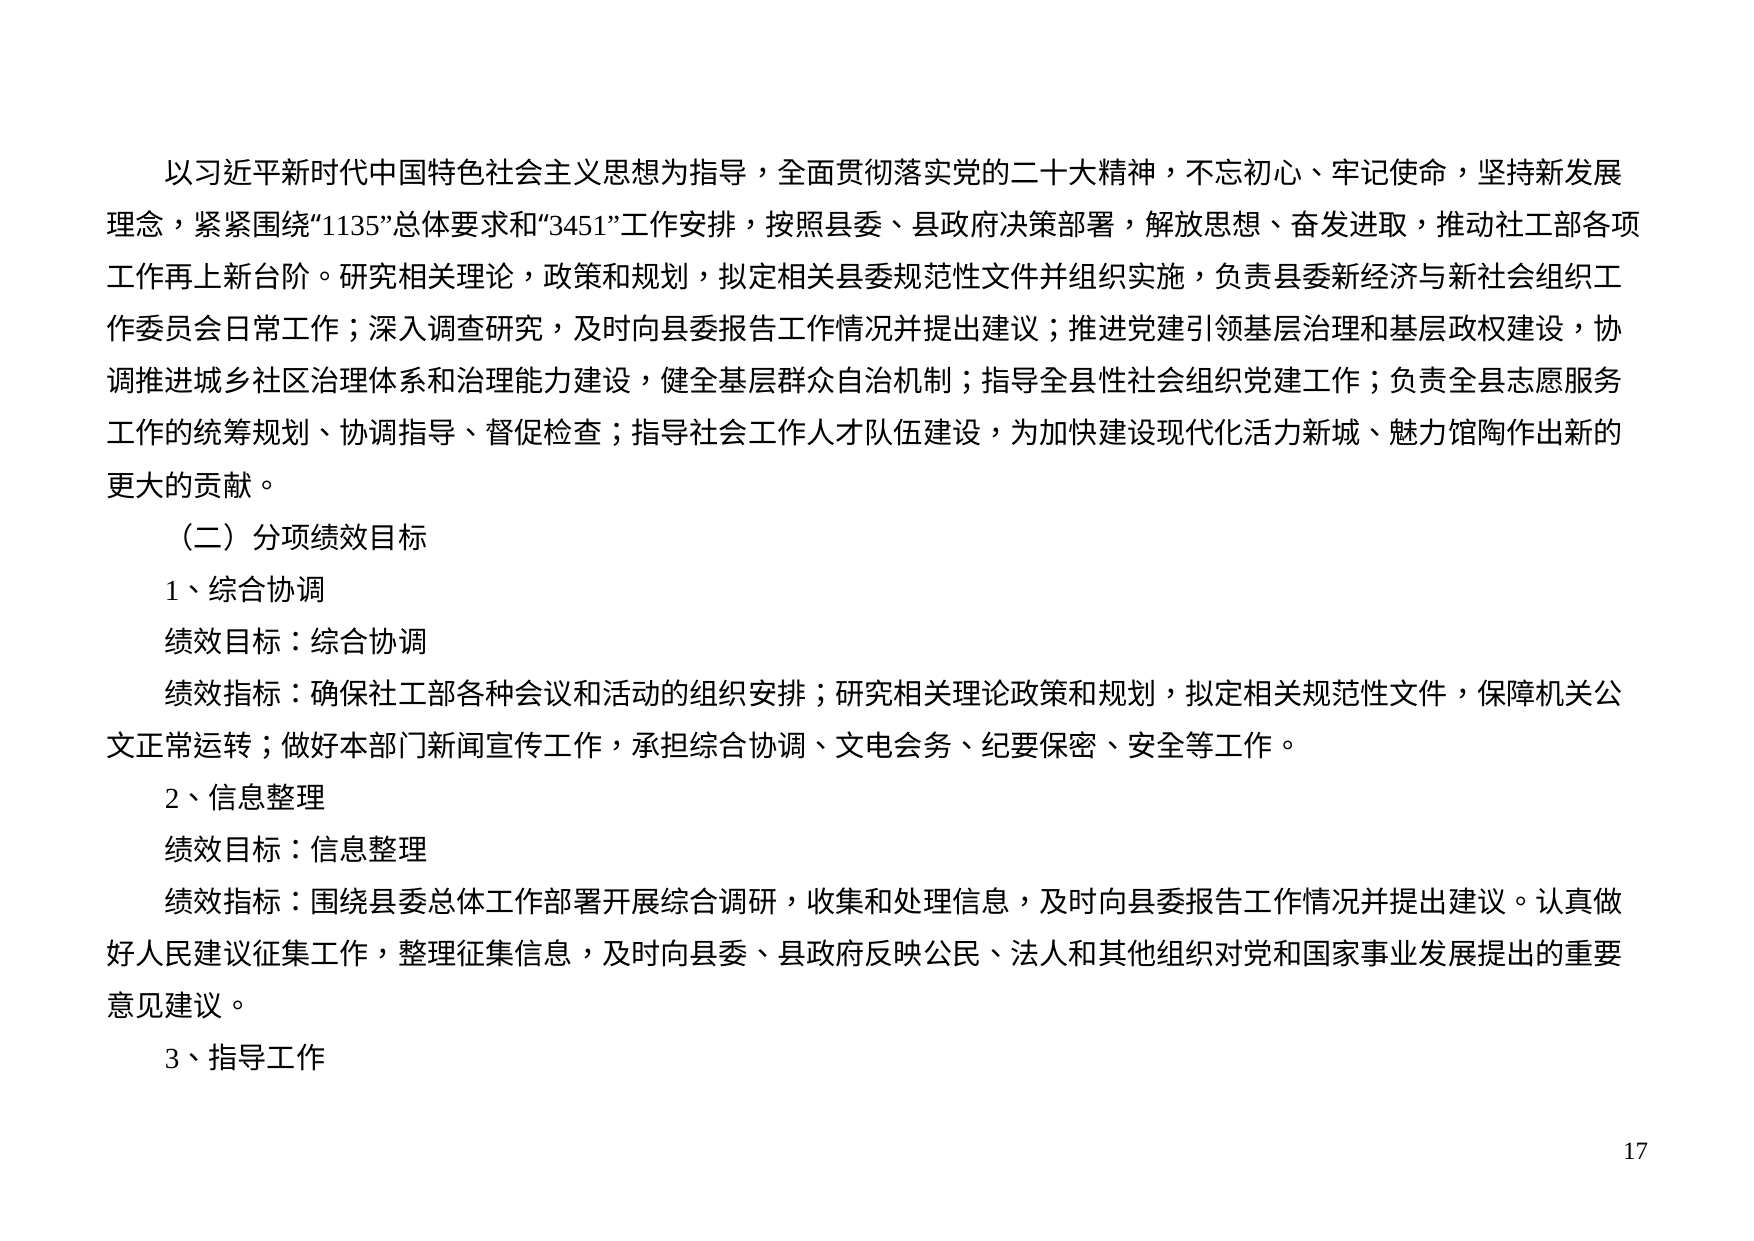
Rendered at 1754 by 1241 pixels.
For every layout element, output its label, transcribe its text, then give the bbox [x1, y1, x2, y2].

text 2、信息整理 [106, 767, 1648, 819]
text 绩效指标：确保社工部各种会议和活动的组织安排；研究相关理论政策和规划，拟定相关规范性文件，保障机关公文正常运转；做好本部门新闻宣传工作，承担综合协调、文电会务、纪要保密、安全等工作。 [106, 663, 1648, 767]
text 绩效目标：信息整理 [106, 819, 1648, 871]
text （二）分项绩效目标 [106, 506, 1648, 558]
text 以习近平新时代中国特色社会主义思想为指导，全面贯彻落实党的二十大精神，不忘初心、牢记使命，坚持新发展理念，紧紧围绕“1135”总体要求和“3451”工作安排，按照县委、县政府决策部署，解放思想、奋发进取，推动社工部各项工作再上新台阶。研究相关理论，政策和规划，拟定相关县委规范性文件并组织实施，负责县委新经济与新社会组织工作委员会日常工作；深入调查研究，及时向县委报告工作情况并提出建议；推进党建引领基层治理和基层政权建设，协调推进城乡社区治理体系和治理能力建设，健全基层群众自治机制；指导全县性社会组织党建工作；负责全县志愿服务工作的统筹规划、协调指导、督促检查；指导社会工作人才队伍建设，为加快建设现代化活力新城、魅力馆陶作出新的更大的贡献。 [106, 142, 1648, 506]
text 3、指导工作 [106, 1027, 1648, 1079]
text 绩效指标：围绕县委总体工作部署开展综合调研，收集和处理信息，及时向县委报告工作情况并提出建议。认真做好人民建议征集工作，整理征集信息，及时向县委、县政府反映公民、法人和其他组织对党和国家事业发展提出的重要意见建议。 [106, 871, 1648, 1027]
text 绩效目标：综合协调 [106, 611, 1648, 663]
text 1、综合协调 [106, 558, 1648, 611]
